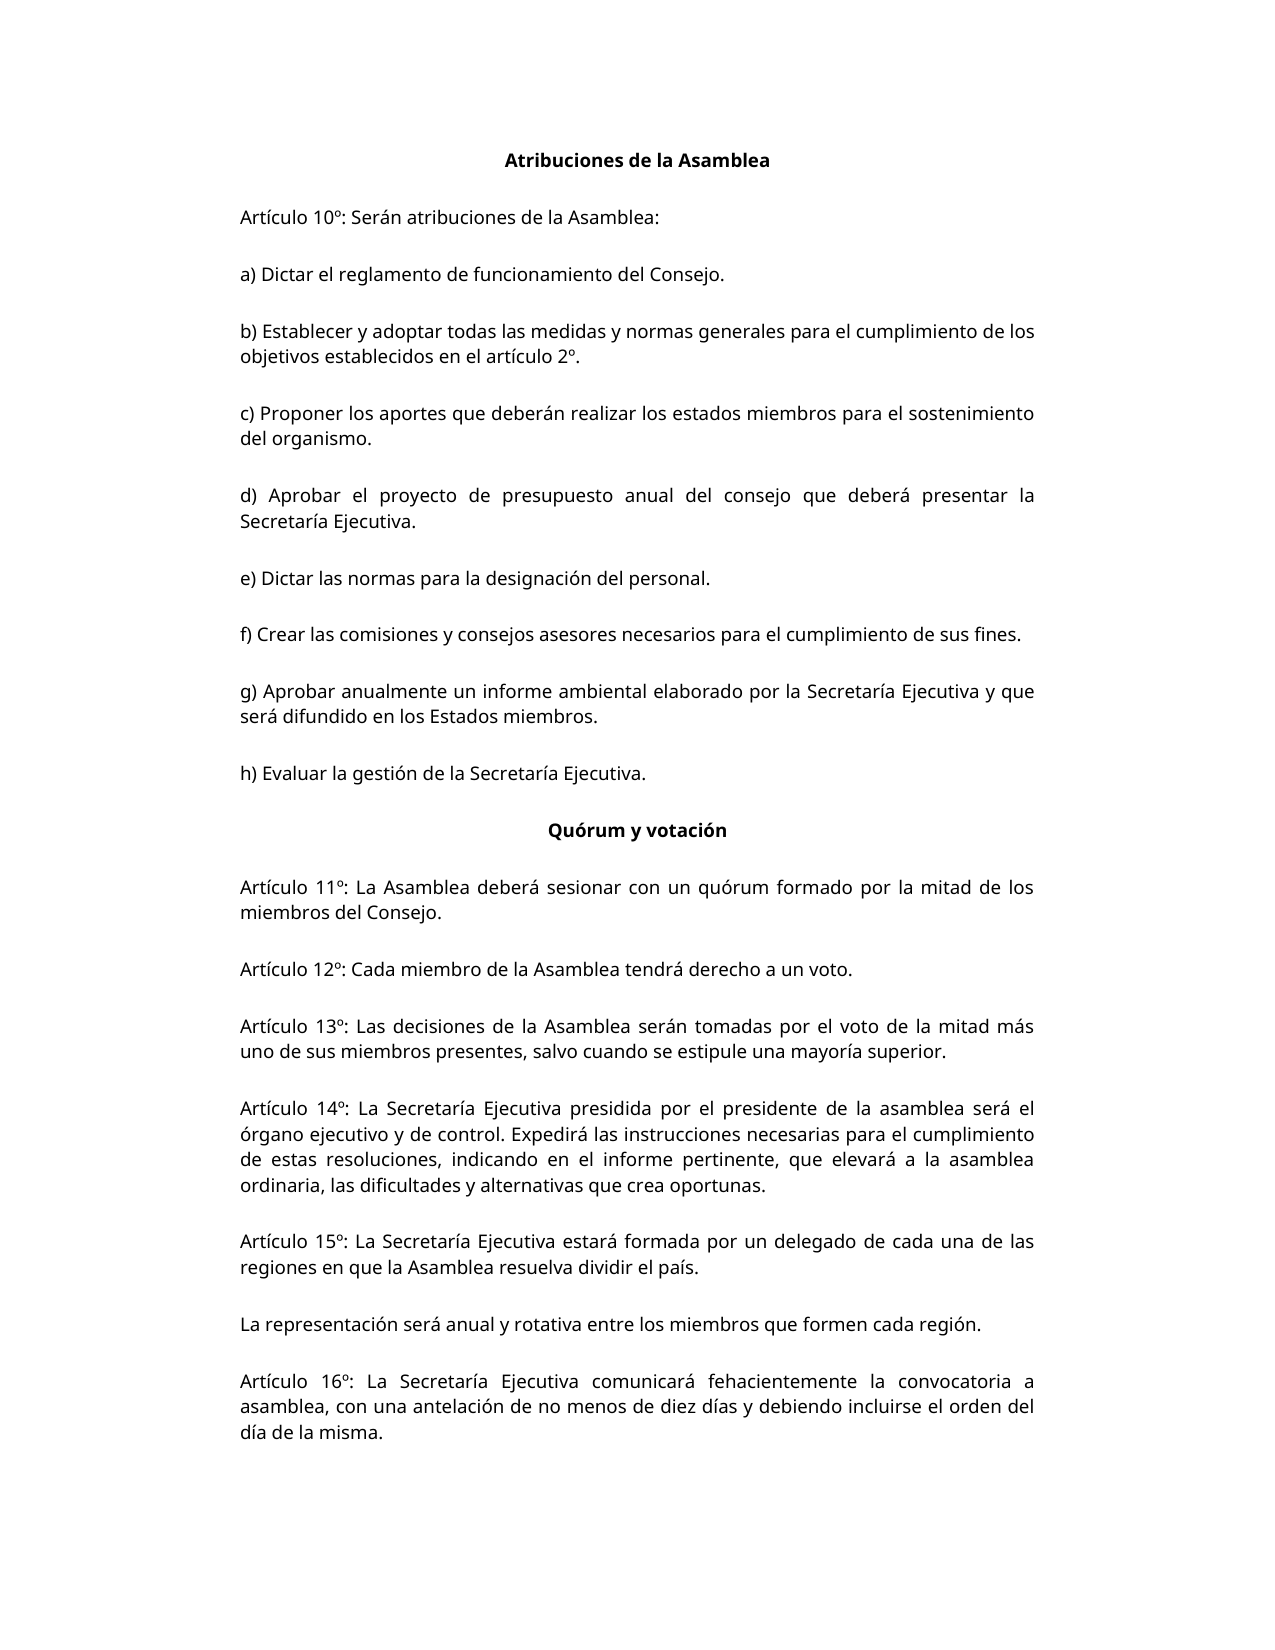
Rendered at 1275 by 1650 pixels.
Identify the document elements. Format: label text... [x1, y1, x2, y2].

text a) Dictar el reglamento de funcionamiento del Consejo. [240, 261, 1035, 287]
text Artículo 11º: La Asamblea deberá sesionar con un quórum formado por la mitad de los miembros del Consejo. [240, 874, 1035, 925]
text Artículo 10º: Serán atribuciones de la Asamblea: [240, 204, 1035, 230]
text c) Proponer los aportes que deberán realizar los estados miembros para el sostenimiento del organismo. [240, 400, 1035, 451]
text Artículo 14º: La Secretaría Ejecutiva presidida por el presidente de la asamblea será el órgano ejecutivo y de control. Expedirá las instrucciones necesarias para el cumplimiento de estas resoluciones, indicando en el informe pertinente, que elevará a la asamblea ordinaria, las dificultades y alternativas que crea oportunas. [240, 1096, 1035, 1198]
text b) Establecer y adoptar todas las medidas y normas generales para el cumplimiento de los objetivos establecidos en el artículo 2º. [240, 318, 1035, 369]
text Artículo 15º: La Secretaría Ejecutiva estará formada por un delegado de cada una de las regiones en que la Asamblea resuelva dividir el país. [240, 1229, 1035, 1280]
text Atribuciones de la Asamblea [240, 148, 1035, 173]
text f) Crear las comisiones y consejos asesores necesarios para el cumplimiento de sus fines. [240, 622, 1035, 647]
text Artículo 12º: Cada miembro de la Asamblea tendrá derecho a un voto. [240, 956, 1035, 982]
text Artículo 13º: Las decisiones de la Asamblea serán tomadas por el voto de la mitad más uno de sus miembros presentes, salvo cuando se estipule una mayoría superior. [240, 1013, 1035, 1064]
text g) Aprobar anualmente un informe ambiental elaborado por la Secretaría Ejecutiva y que será difundido en los Estados miembros. [240, 678, 1035, 729]
text Artículo 16º: La Secretaría Ejecutiva comunicará fehacientemente la convocatoria a asamblea, con una antelación de no menos de diez días y debiendo incluirse el orden del día de la misma. [240, 1368, 1035, 1444]
text Quórum y votación [240, 817, 1035, 843]
text La representación será anual y rotativa entre los miembros que formen cada región. [240, 1311, 1035, 1337]
text h) Evaluar la gestión de la Secretaría Ejecutiva. [240, 761, 1035, 786]
text e) Dictar las normas para la designación del personal. [240, 565, 1035, 590]
text d) Aprobar el proyecto de presupuesto anual del consejo que deberá presentar la Secretaría Ejecutiva. [240, 482, 1035, 533]
